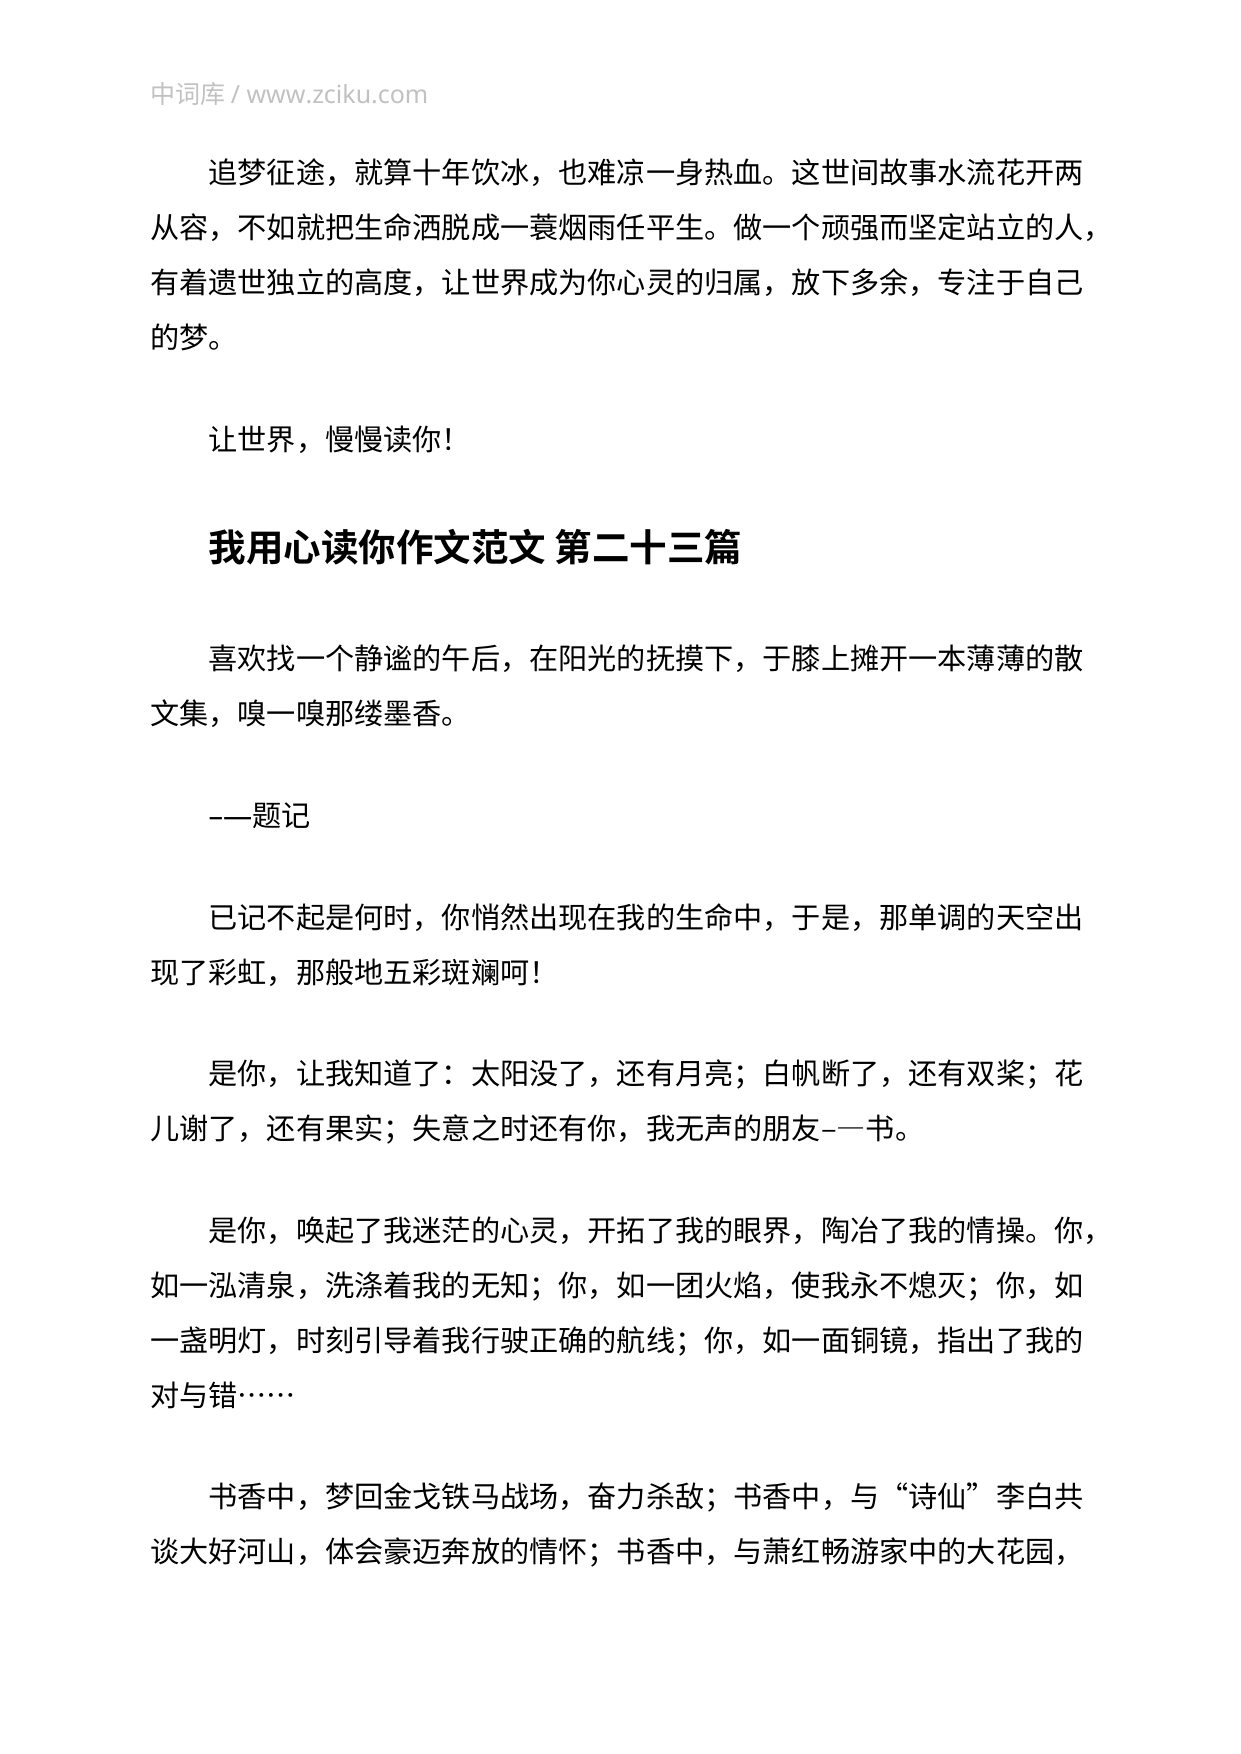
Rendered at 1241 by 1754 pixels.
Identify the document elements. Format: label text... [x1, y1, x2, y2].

text 我用心读你作文范文 第二十三篇 [150, 518, 1090, 572]
text 是你，让我知道了：太阳没了，还有月亮；白帆断了，还有双桨；花儿谢了，还有果实；失意之时还有你，我无声的朋友–—书。 [150, 1051, 1090, 1148]
text 是你，唤起了我迷茫的心灵，开拓了我的眼界，陶冶了我的情操。你，如一泓清泉，洗涤着我的无知；你，如一团火焰，使我永不熄灭；你，如一盏明灯，时刻引导着我行驶正确的航线；你，如一面铜镜，指出了我的对与错…… [150, 1208, 1090, 1414]
text –—题记 [150, 792, 1090, 835]
text 已记不起是何时，你悄然出现在我的生命中，于是，那单调的天空出现了彩虹，那般地五彩斑斓呵！ [150, 894, 1090, 991]
text 追梦征途，就算十年饮冰，也难凉一身热血。这世间故事水流花开两从容，不如就把生命洒脱成一蓑烟雨任平生。做一个顽强而坚定站立的人，有着遗世独立的高度，让世界成为你心灵的归属，放下多余，专注于自己的梦。 [150, 150, 1090, 357]
text 喜欢找一个静谧的午后，在阳光的抚摸下，于膝上摊开一本薄薄的散文集，嗅一嗅那缕墨香。 [150, 636, 1090, 733]
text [150, 1474, 1090, 1571]
text 让世界，慢慢读你！ [150, 416, 1090, 459]
